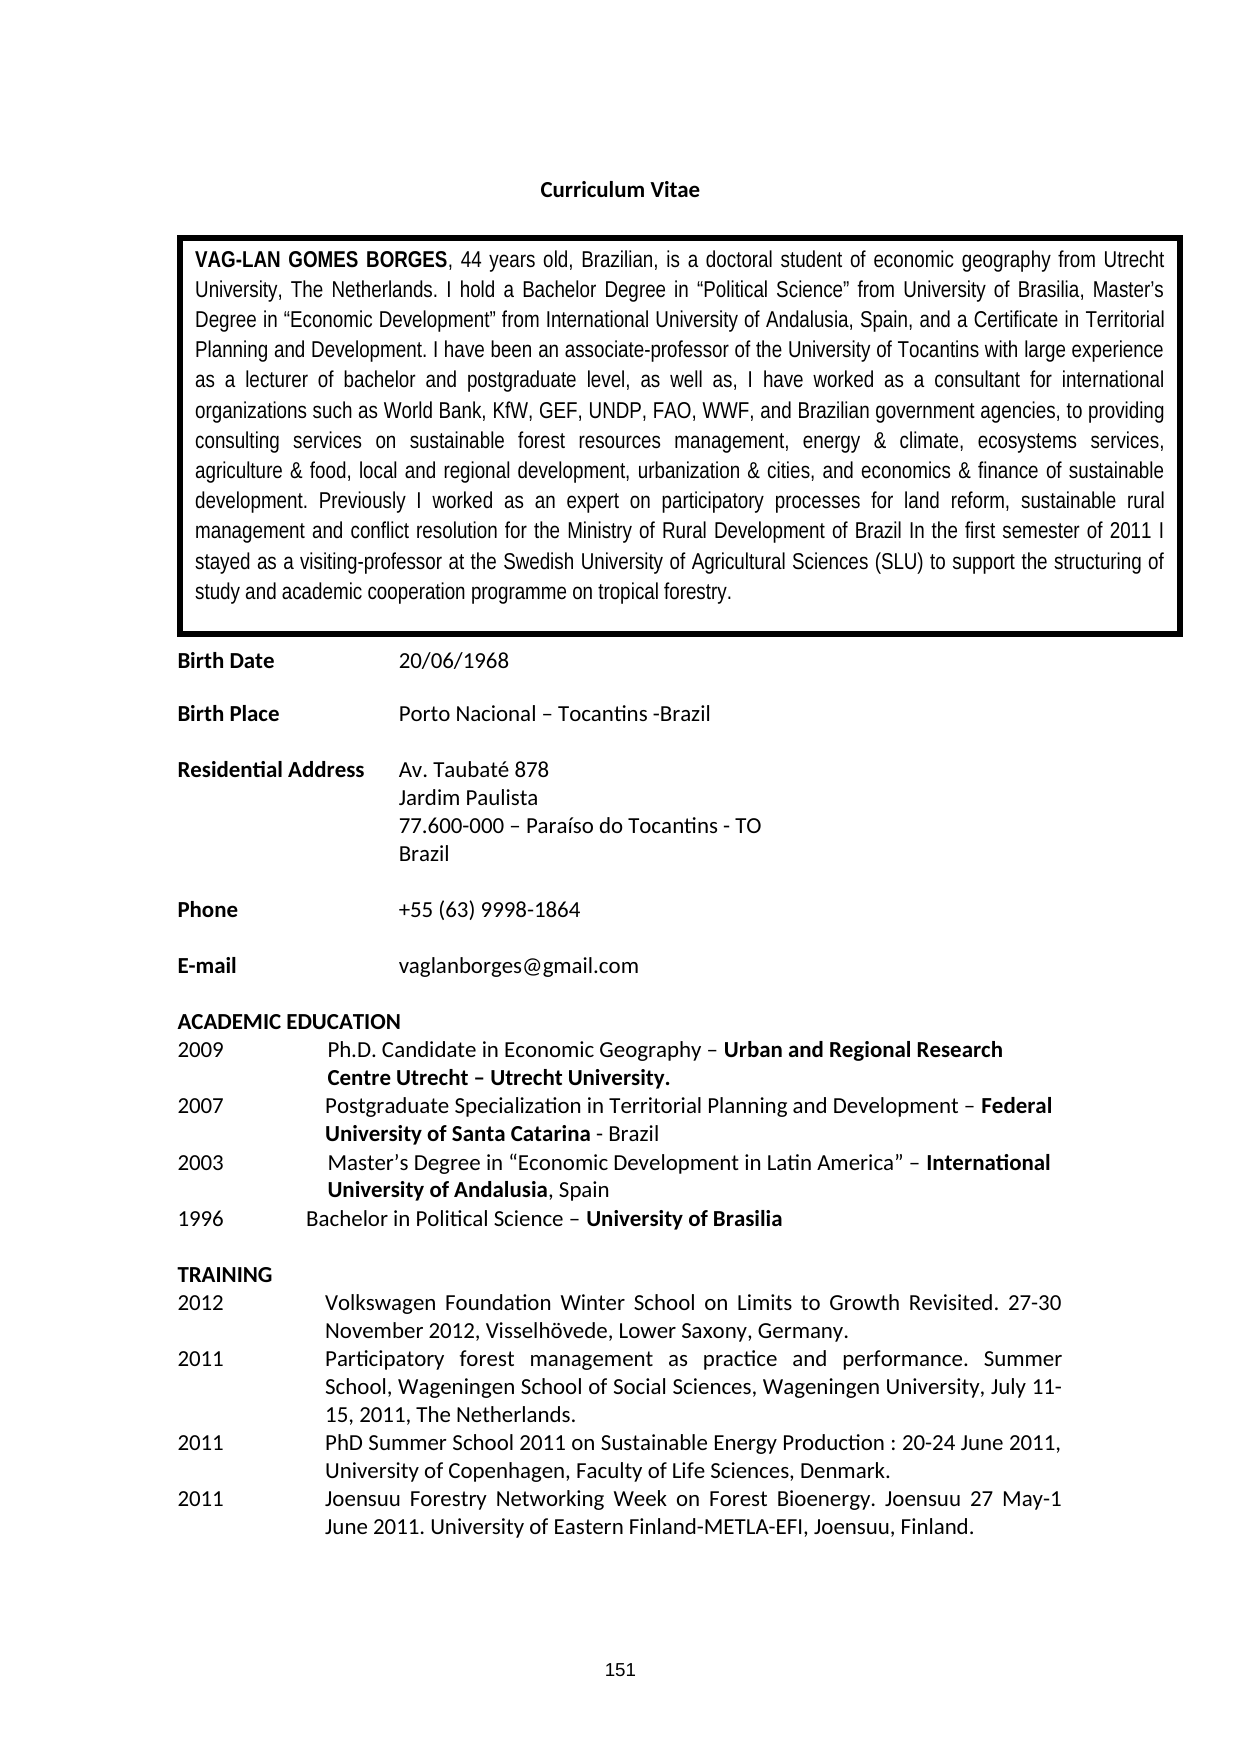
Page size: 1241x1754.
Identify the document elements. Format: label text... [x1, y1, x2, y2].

text 2011 PhD Summer School 2011 on Sustainable Energy Production : 20-24 June 2011, University of Copenhagen, Faculty of Life Sciences, Denmark. [177, 1428, 1063, 1484]
text Birth Date 20/06/1968 [177, 646, 1063, 674]
text E-mail vaglanborges@gmail.com [177, 951, 1063, 979]
text Phone +55 (63) 9998-1864 [177, 895, 1063, 923]
text 2003 Master’s Degree in “Economic Development in Latin America” – International University of Andalusia, Spain [177, 1148, 1063, 1204]
subtitle TRAINING [59, 1260, 1063, 1288]
text Jardim Paulista [325, 783, 1063, 811]
text Brazil [325, 839, 1063, 867]
text 2011 Participatory forest management as practice and performance. Summer School, Wageningen School of Social Sciences, Wageningen University, July 11-15, 2011, The Netherlands. [177, 1344, 1063, 1428]
text Birth Place Porto Nacional – Tocantins -Brazil [177, 699, 1063, 727]
title Curriculum Vitae [177, 176, 1063, 204]
text 2011 Joensuu Forestry Networking Week on Forest Bioenergy. Joensuu 27 May-1 June 2011. University of Eastern Finland-METLA-EFI, Joensuu, Finland. [177, 1484, 1063, 1540]
text 2009 Ph.D. Candidate in Economic Geography – Urban and Regional Research Centre Utrecht – Utrecht University. [177, 1036, 1063, 1092]
text 2007 Postgraduate Specialization in Territorial Planning and Development – Federal University of Santa Catarina - Brazil [177, 1092, 1063, 1148]
text 2012 Volkswagen Foundation Winter School on Limits to Growth Revisited. 27-30 November 2012, Visselhövede, Lower Saxony, Germany. [177, 1288, 1063, 1344]
subtitle ACADEMIC EDUCATION [59, 1007, 1063, 1036]
text 1996 Bachelor in Political Science – University of Brasilia [177, 1204, 1063, 1232]
text 77.600-000 – Paraíso do Tocantins - TO [325, 811, 1063, 839]
text Residential Address Av. Taubaté 878 [177, 755, 1063, 783]
